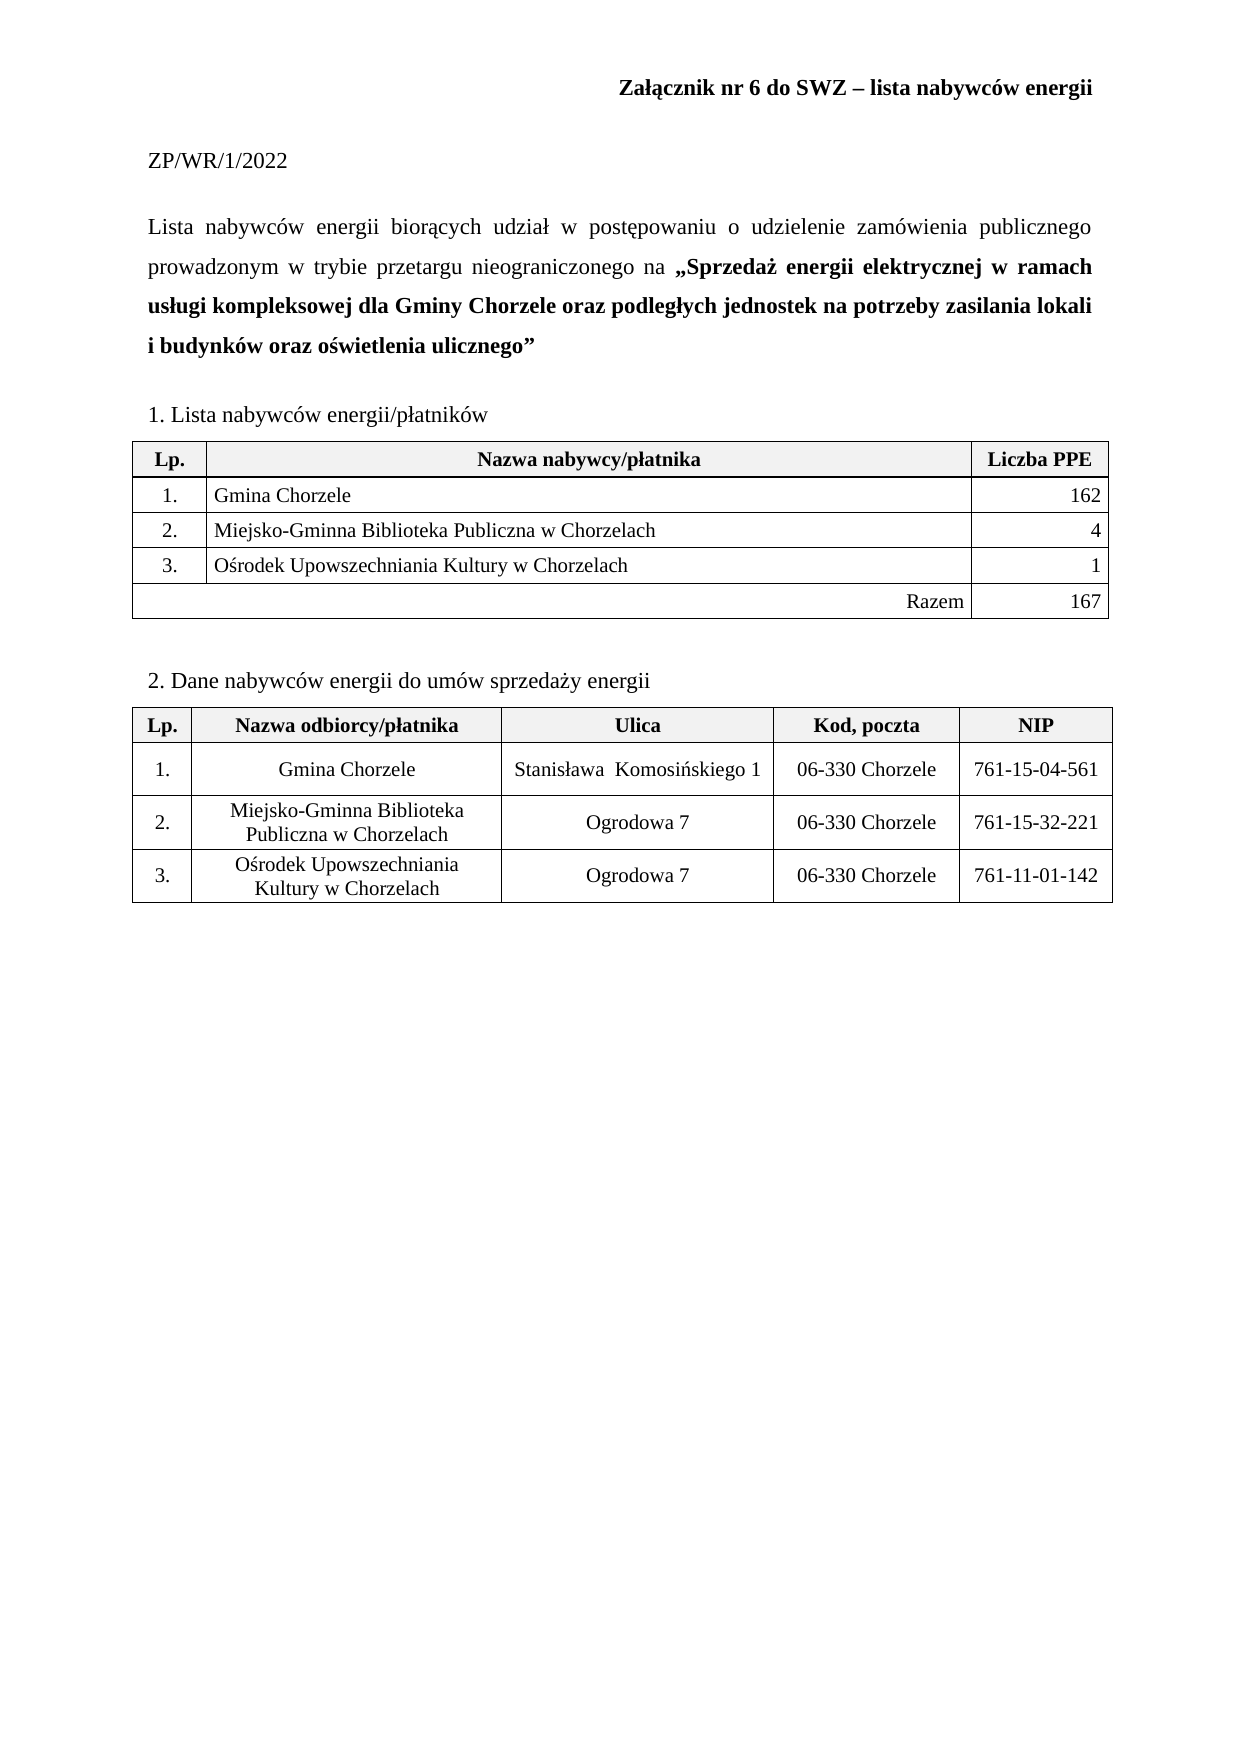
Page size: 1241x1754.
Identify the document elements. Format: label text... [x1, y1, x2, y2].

text Lista nabywców energii biorących udział w postępowaniu o udzielenie zamówienia publicznego prowadzonym w trybie przetargu nieograniczonego na „Sprzedaż energii elektrycznej w ramach usługi kompleksowej dla Gminy Chorzele oraz podległych jednostek na potrzeby zasilania lokali i budynków oraz oświetlenia ulicznego” [148, 213, 1093, 358]
table_cell Stanisława Komosińskiego 1 [502, 743, 773, 795]
table_cell 761-15-04-561 [960, 743, 1112, 795]
table_header Kod, poczta [774, 708, 959, 742]
table_header Nazwa odbiorcy/płatnika [192, 708, 501, 742]
table_header Liczba PPE [972, 442, 1108, 476]
table_cell Ogrodowa 7 [502, 796, 773, 848]
table_cell Ośrodek Upowszechniania Kultury w Chorzelach [192, 850, 501, 902]
table_cell 1. [133, 478, 206, 512]
table_header Lp. [133, 708, 191, 742]
table_cell 167 [972, 584, 1108, 618]
table_cell 3. [133, 548, 206, 583]
table_cell Miejsko-Gminna Biblioteka Publiczna w Chorzelach [192, 796, 501, 848]
table_header NIP [960, 708, 1112, 742]
table_cell Ogrodowa 7 [502, 850, 773, 902]
table_cell 761-15-32-221 [960, 796, 1112, 848]
text 2. Dane nabywców energii do umów sprzedaży energii [148, 667, 1093, 694]
table_cell 4 [972, 513, 1108, 547]
table_cell Razem [133, 584, 971, 618]
table_cell Gmina Chorzele [207, 478, 971, 512]
table_cell Miejsko-Gminna Biblioteka Publiczna w Chorzelach [207, 513, 971, 547]
table_header Lp. [133, 442, 206, 476]
table_header Ulica [502, 708, 773, 742]
table_cell 162 [972, 478, 1108, 512]
table_cell 1 [972, 548, 1108, 583]
text ZP/WR/1/2022 [148, 148, 1093, 174]
table_cell 3. [133, 850, 191, 902]
table_cell 1. [133, 743, 191, 795]
table_header Nazwa nabywcy/płatnika [207, 442, 971, 476]
text 1. Lista nabywców energii/płatników [148, 402, 1093, 428]
table_cell Ośrodek Upowszechniania Kultury w Chorzelach [207, 548, 971, 583]
table_cell 06-330 Chorzele [774, 796, 959, 848]
table_cell 06-330 Chorzele [774, 850, 959, 902]
table_cell 761-11-01-142 [960, 850, 1112, 902]
table_cell Gmina Chorzele [192, 743, 501, 795]
table_cell 06-330 Chorzele [774, 743, 959, 795]
table_cell 2. [133, 796, 191, 848]
table_cell 2. [133, 513, 206, 547]
